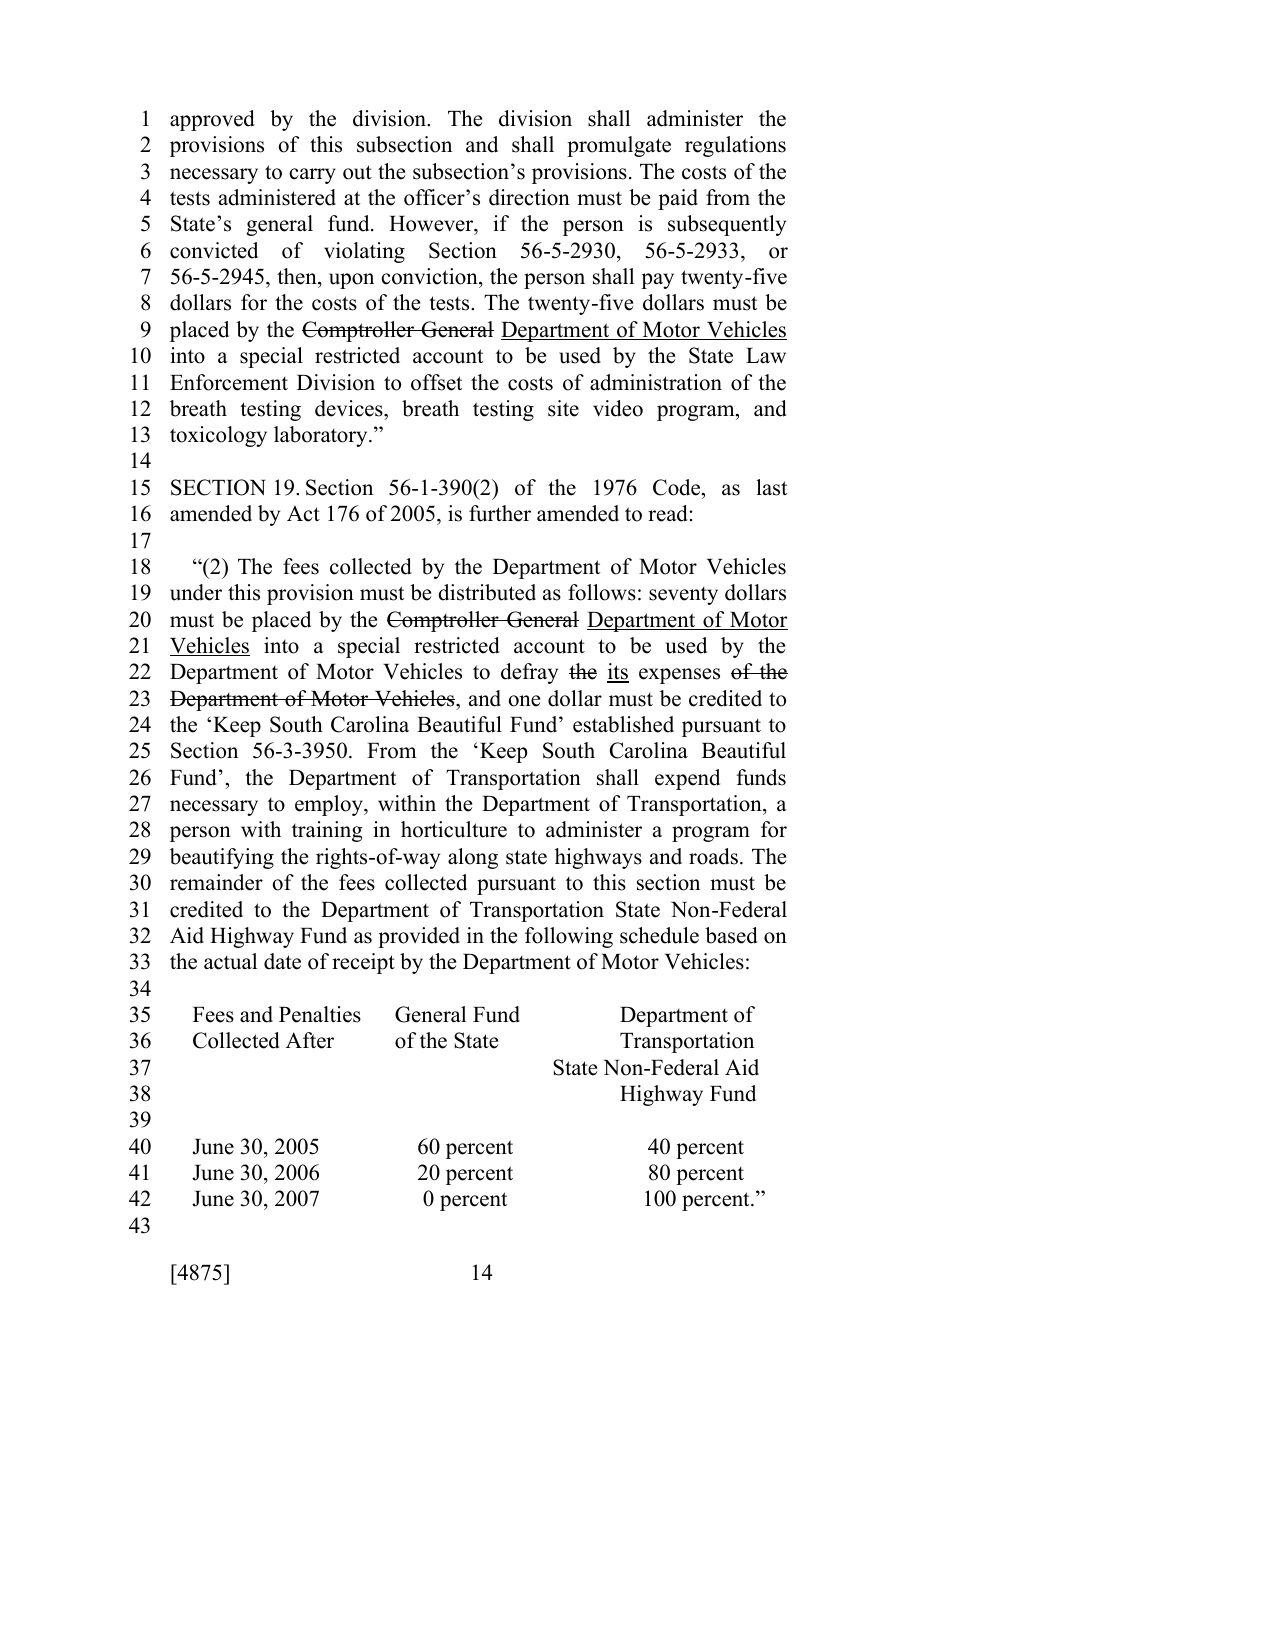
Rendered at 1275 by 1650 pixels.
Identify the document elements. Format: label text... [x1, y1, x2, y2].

text Highway Fund [169, 1080, 787, 1106]
text Fees and Penalties General Fund Department of [169, 1001, 787, 1027]
text June 30, 2006 20 percent 80 percent [169, 1159, 787, 1186]
text Collected After of the State Transportation [169, 1027, 787, 1054]
text “(2) The fees collected by the Department of Motor Vehicles under this provision must be distributed as follows: seventy dollars must be placed by the Comptroller General Department of Motor Vehicles into a special restricted account to be used by the Department of Motor Vehicles to defray the its expenses of the Department of Motor Vehicles, and one dollar must be credited to the ‘Keep South Carolina Beautiful Fund’ established pursuant to Section 56-3-3950. From the ‘Keep South Carolina Beautiful Fund’, the Department of Transportation shall expend funds necessary to employ, within the Department of Transportation, a person with training in horticulture to administer a program for beautifying the rights-of-way along state highways and roads. The remainder of the fees collected pursuant to this section must be credited to the Department of Transportation State Non-Federal Aid Highway Fund as provided in the following schedule based on the actual date of receipt by the Department of Motor Vehicles: [169, 553, 787, 975]
text State Non-Federal Aid [169, 1054, 787, 1080]
text June 30, 2007 0 percent 100 percent.” [169, 1186, 787, 1212]
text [169, 105, 787, 448]
text June 30, 2005 60 percent 40 percent [169, 1133, 787, 1159]
text SECTION 19. Section 56-1-390(2) of the 1976 Code, as last amended by Act 176 of 2005, is further amended to read: [169, 474, 787, 527]
